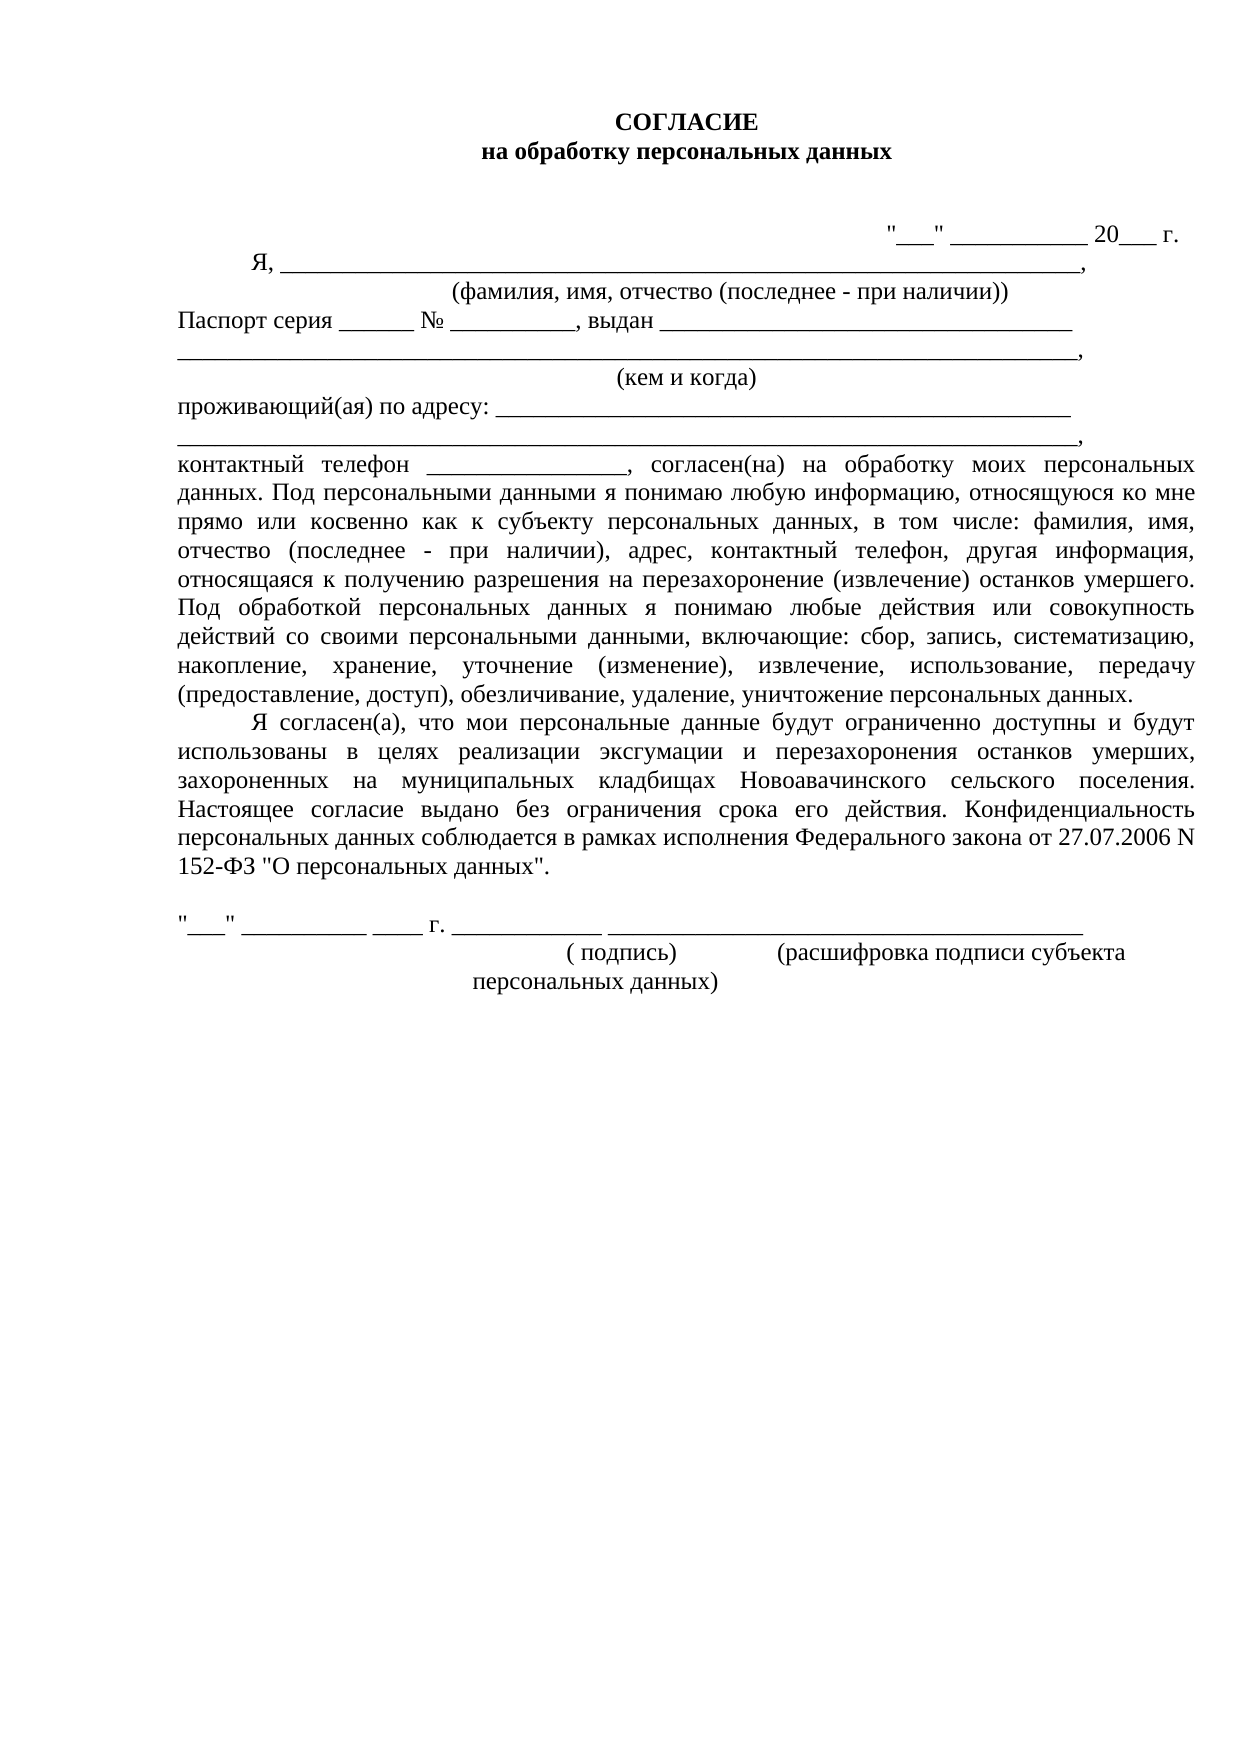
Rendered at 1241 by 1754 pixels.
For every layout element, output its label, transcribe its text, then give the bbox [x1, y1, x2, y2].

text "___" ___________ 20___ г. [886, 219, 1196, 247]
text Я, ________________________________________________________________, [177, 247, 1196, 276]
text ________________________________________________________________________, [177, 420, 1196, 449]
text (фамилия, имя, отчество (последнее - при наличии)) [177, 276, 1196, 305]
text ( подпись) (расшифровка подписи субъекта персональных данных) [472, 937, 1196, 995]
text СОГЛАСИЕ на обработку персональных данных [177, 107, 1196, 165]
text ________________________________________________________________________, [177, 334, 1196, 362]
text проживающий(ая) по адресу: ______________________________________________ [177, 391, 1196, 420]
text "___" __________ ____ г. ____________ ______________________________________ [177, 880, 1196, 937]
text (кем и когда) [177, 362, 1196, 391]
text контактный телефон ________________, согласен(на) на обработку моих персональных данных. Под персональными данными я понимаю любую информацию, относящуюся ко мне прямо или косвенно как к субъекту персональных данных, в том числе: фамилия, имя, отчество (последнее - при наличии), адрес, контактный телефон, другая информация, относящаяся к получению разрешения на перезахоронение (извлечение) останков умершего. Под обработкой персональных данных я понимаю любые действия или совокупность действий со своими персональными данными, включающие: сбор, запись, систематизацию, накопление, хранение, уточнение (изменение), извлечение, использование, передачу (предоставление, доступ), обезличивание, удаление, уничтожение персональных данных. [177, 449, 1196, 707]
text Паспорт серия ______ № __________, выдан _________________________________ [177, 305, 1196, 334]
text Я согласен(а), что мои персональные данные будут ограниченно доступны и будут использованы в целях реализации эксгумации и перезахоронения останков умерших, захороненных на муниципальных кладбищах Новоавачинского сельского поселения. Настоящее согласие выдано без ограничения срока его действия. Конфиденциальность персональных данных соблюдается в рамках исполнения Федерального закона от 27.07.2006 N 152-ФЗ "О персональных данных". [177, 707, 1196, 880]
